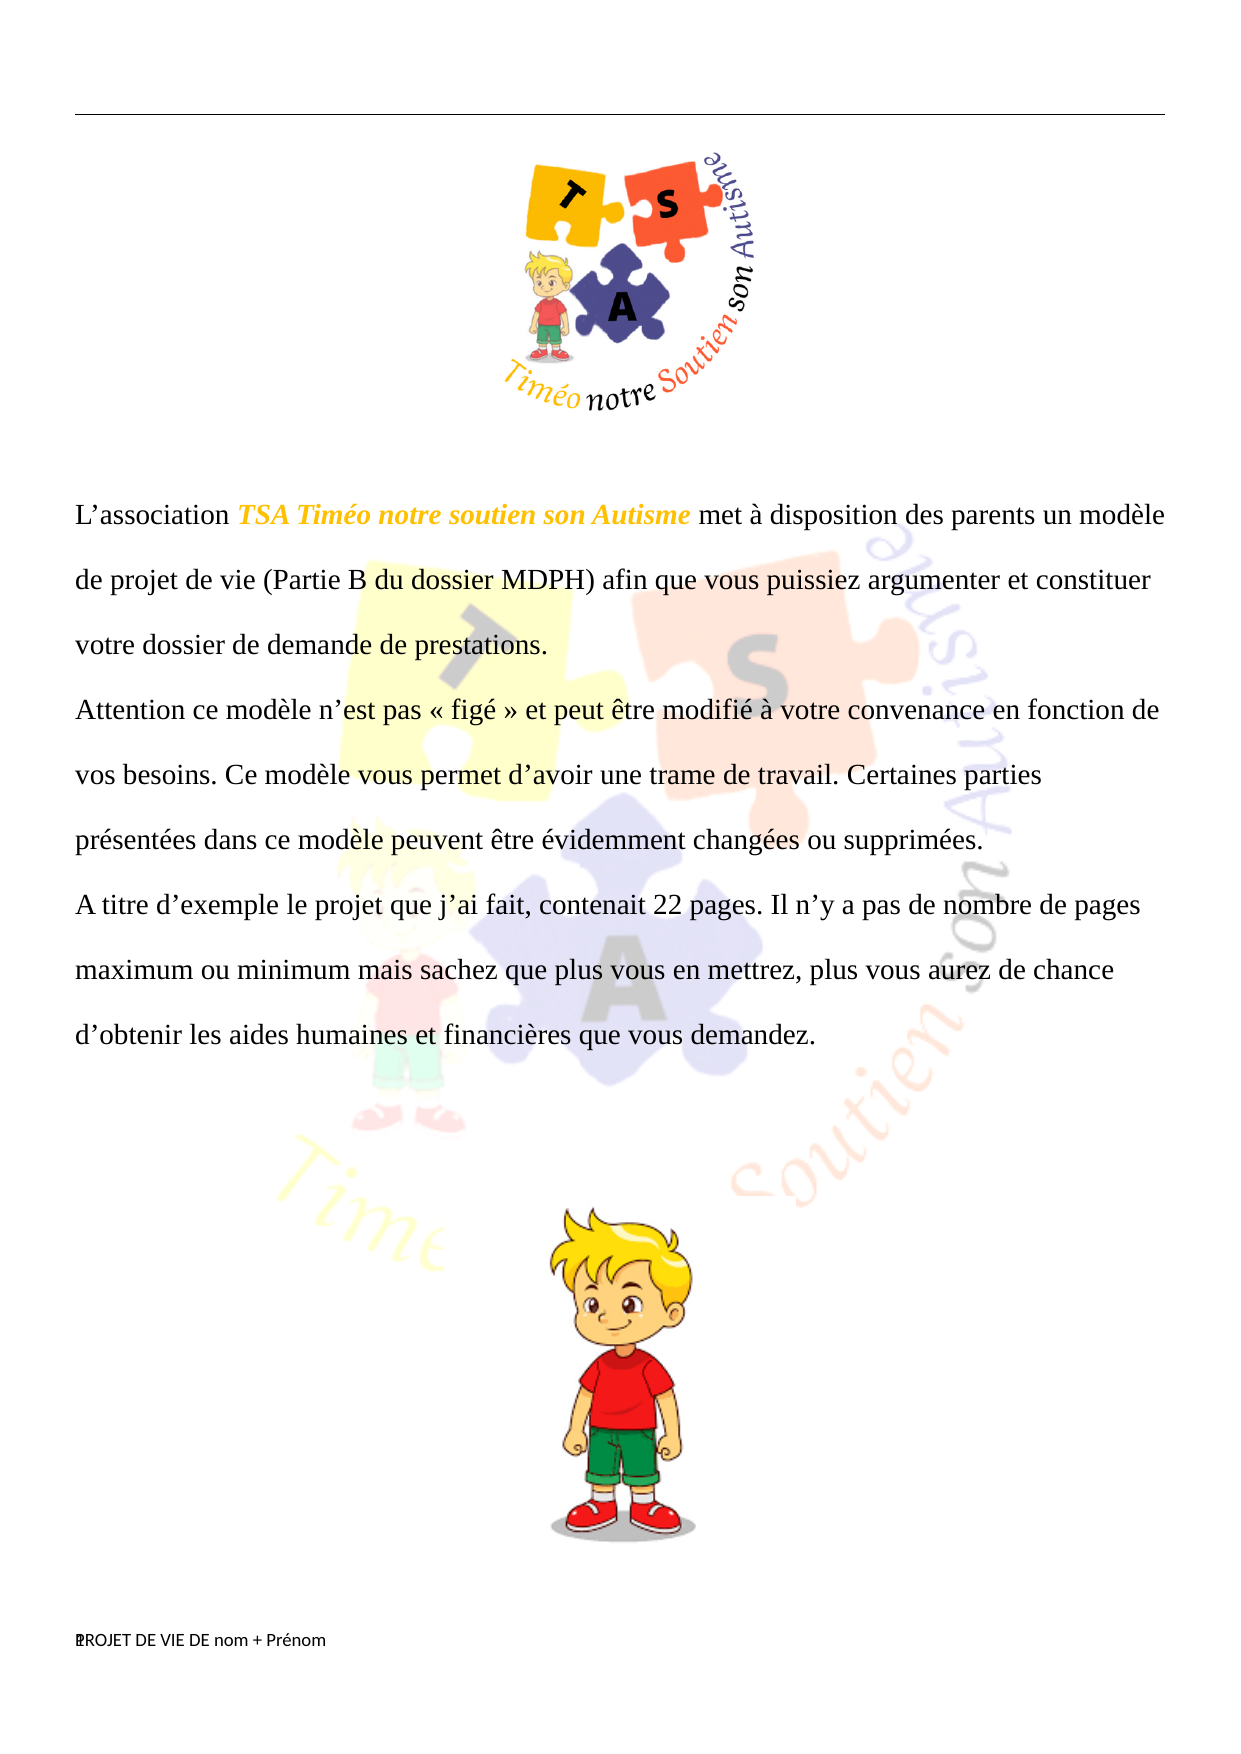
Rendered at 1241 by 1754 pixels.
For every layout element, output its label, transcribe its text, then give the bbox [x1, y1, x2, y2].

picture [444, 1196, 796, 1548]
text L’association TSA Timéo notre soutien son Autisme met à disposition des parents un modèle de projet de vie (Partie B du dossier MDPH) afin que vous puissiez argumenter et constituer votre dossier de demande de prestations. [75, 481, 1165, 676]
text A titre d’exemple le projet que j’ai fait, contenait 22 pages. Il n’y a pas de nombre de pages maximum ou minimum mais sachez que plus vous en mettrez, plus vous aurez de chance d’obtenir les aides humaines et financières que vous demandez. [75, 871, 1165, 1066]
text Attention ce modèle n’est pas « figé » et peut être modifié à votre convenance en fonction de vos besoins. Ce modèle vous permet d’avoir une trame de travail. Certaines parties présentées dans ce modèle peuvent être évidemment changées ou supprimées. [75, 676, 1165, 871]
picture [474, 123, 767, 416]
